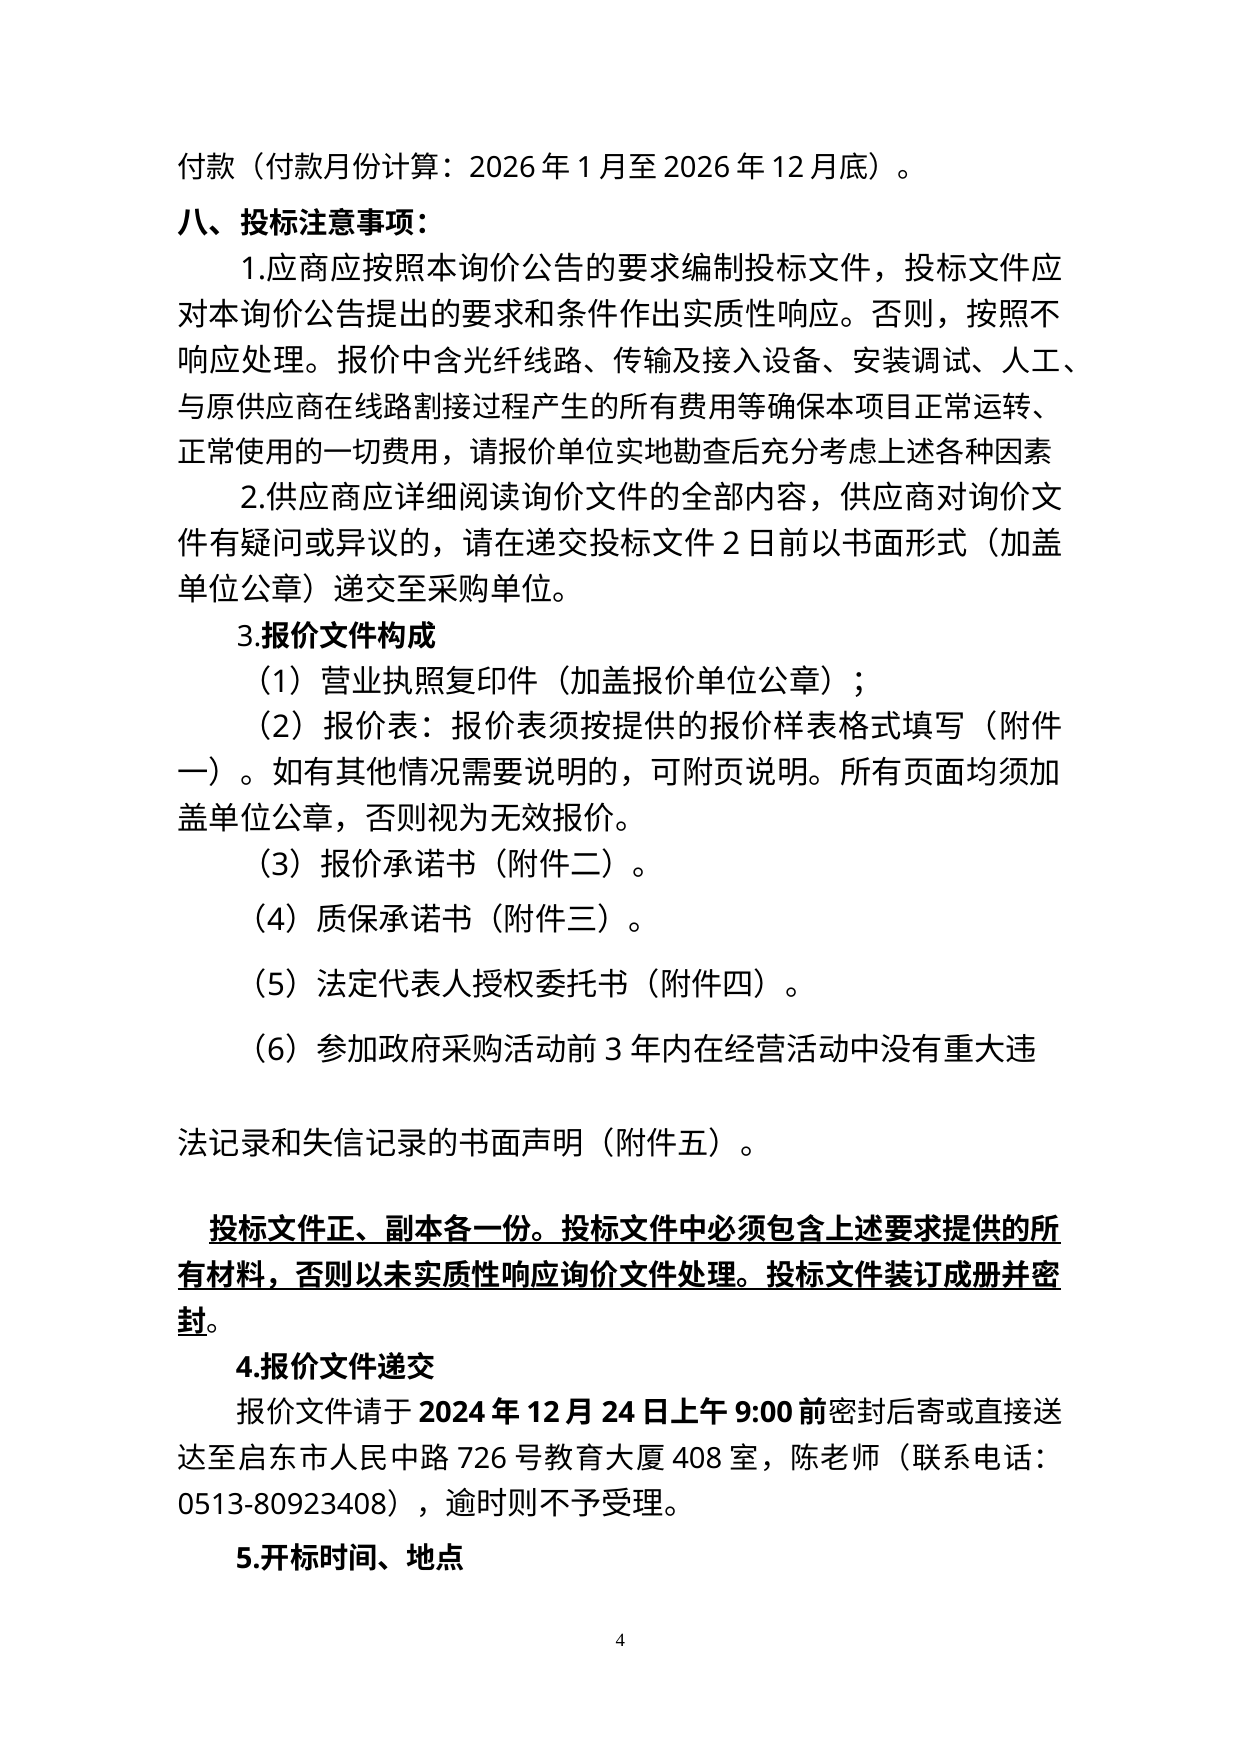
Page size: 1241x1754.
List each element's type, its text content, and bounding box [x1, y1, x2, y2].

list （3）报价承诺书（附件二）。 [177, 839, 1063, 884]
list 1.应商应按照本询价公告的要求编制投标文件，投标文件应对本询价公告提出的要求和条件作出实质性响应。否则，按照不响应处理。报价中含光纤线路、传输及接入设备、安装调试、人工、与原供应商在线路割接过程产生的所有费用等确保本项目正常运转、正常使用的一切费用，请报价单位实地勘查后充分考虑上述各种因素 [177, 243, 1063, 472]
text （6）参加政府采购活动前 3 年内在经营活动中没有重大违 [177, 1014, 1063, 1079]
text 八、投标注意事项： [177, 197, 1063, 243]
text （4）质保承诺书（附件三）。 [177, 884, 1063, 949]
text 报价文件请于2024年12月 24日上午9:00前密封后寄或直接送达至启东市人民中路726号教育大厦408室，陈老师（联系电话：0513-80923408），逾时则不予受理。 [177, 1386, 1063, 1524]
text 投标文件正、副本各一份。投标文件中必须包含上述要求提供的所有材料，否则以未实质性响应询价文件处理。投标文件装订成册并密封。 [177, 1203, 1063, 1340]
list （1）营业执照复印件（加盖报价单位公章）； [177, 655, 1063, 701]
text 3.报价文件构成 [177, 609, 1063, 655]
text 法记录和失信记录的书面声明（附件五）。 [177, 1109, 1063, 1174]
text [177, 132, 1063, 197]
list 2.供应商应详细阅读询价文件的全部内容，供应商对询价文件有疑问或异议的，请在递交投标文件2日前以书面形式（加盖单位公章）递交至采购单位。 [177, 472, 1063, 609]
list （2）报价表：报价表须按提供的报价样表格式填写（附件一）。如有其他情况需要说明的，可附页说明。所有页面均须加盖单位公章，否则视为无效报价。 [177, 701, 1063, 839]
text 4.报价文件递交 [177, 1340, 1063, 1386]
list 5.开标时间、地点 [177, 1524, 1063, 1589]
text （5）法定代表人授权委托书（附件四）。 [177, 949, 1063, 1014]
